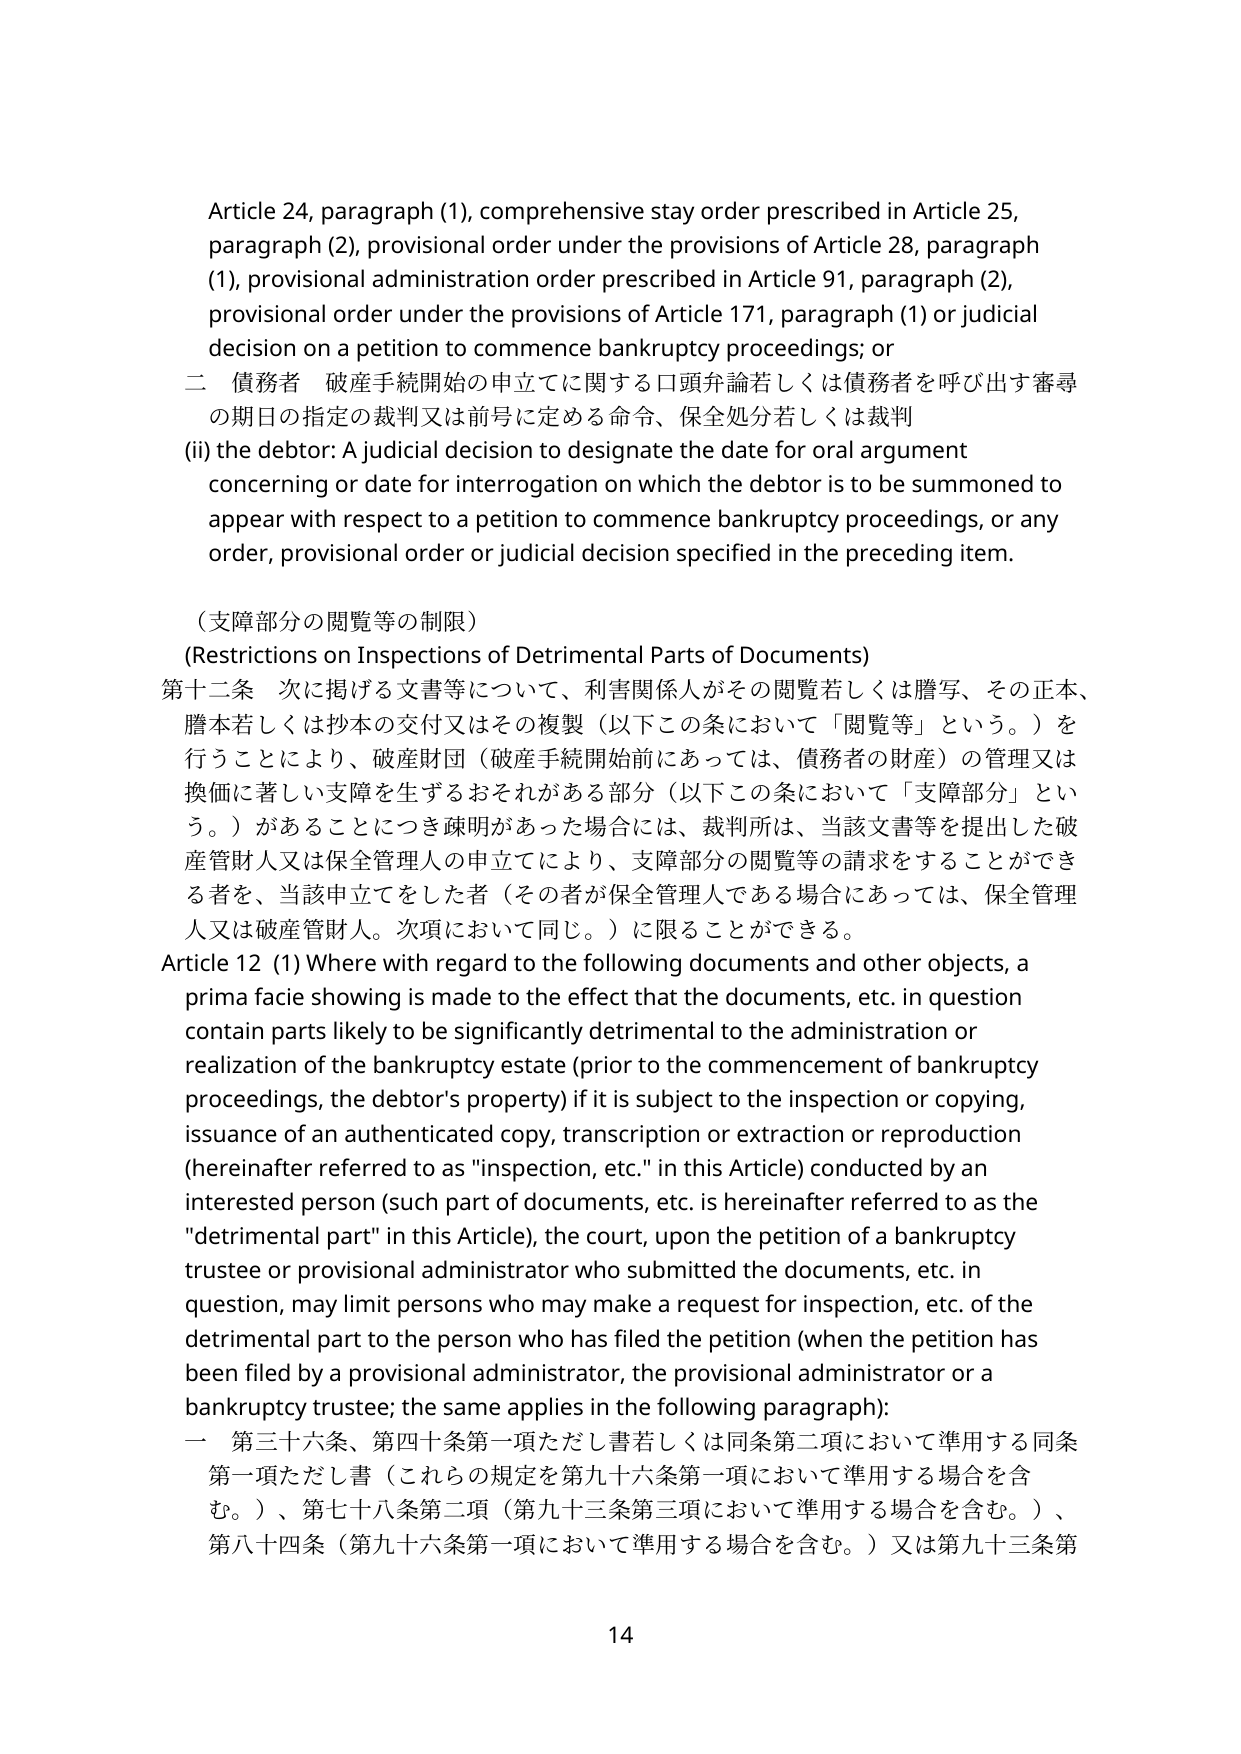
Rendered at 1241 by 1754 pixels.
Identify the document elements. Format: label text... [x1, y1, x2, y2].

text 二 債務者 破産手続開始の申立てに関する口頭弁論若しくは債務者を呼び出す審尋の期日の指定の裁判又は前号に定める命令、保全処分若しくは裁判 [184, 364, 1079, 433]
text Article 12 (1) Where with regard to the following documents and other objects, a prima facie showing is made to the effect that the documents, etc. in question contain parts likely to be significantly detrimental to the administration or realization of the bankruptcy estate (prior to the commencement of bankruptcy proceedings, the debtor's property) if it is subject to the inspection or copying, issuance of an authenticated copy, transcription or extraction or reproduction (hereinafter referred to as "inspection, etc." in this Article) conducted by an interested person (such part of documents, etc. is hereinafter referred to as the "detrimental part" in this Article), the court, upon the petition of a bankruptcy trustee or provisional administrator who submitted the documents, etc. in question, may limit persons who may make a request for inspection, etc. of the detrimental part to the person who has filed the petition (when the petition has been filed by a provisional administrator, the provisional administrator or a bankruptcy trustee; the same applies in the following paragraph): [161, 945, 1079, 1424]
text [184, 1424, 1079, 1560]
text (Restrictions on Inspections of Detrimental Parts of Documents) [184, 638, 1079, 672]
text （支障部分の閲覧等の制限） [184, 604, 1079, 638]
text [184, 194, 1079, 364]
text (ii) the debtor: A judicial decision to designate the date for oral argument concerning or date for interrogation on which the debtor is to be summoned to appear with respect to a petition to commence bankruptcy proceedings, or any order, provisional order or judicial decision specified in the preceding item. [184, 433, 1079, 569]
text 第十二条 次に掲げる文書等について、利害関係人がその閲覧若しくは謄写、その正本、謄本若しくは抄本の交付又はその複製（以下この条において「閲覧等」という。）を行うことにより、破産財団（破産手続開始前にあっては、債務者の財産）の管理又は換価に著しい支障を生ずるおそれがある部分（以下この条において「支障部分」という。）があることにつき疎明があった場合には、裁判所は、当該文書等を提出した破産管財人又は保全管理人の申立てにより、支障部分の閲覧等の請求をすることができる者を、当該申立てをした者（その者が保全管理人である場合にあっては、保全管理人又は破産管財人。次項において同じ。）に限ることができる。 [161, 672, 1079, 945]
